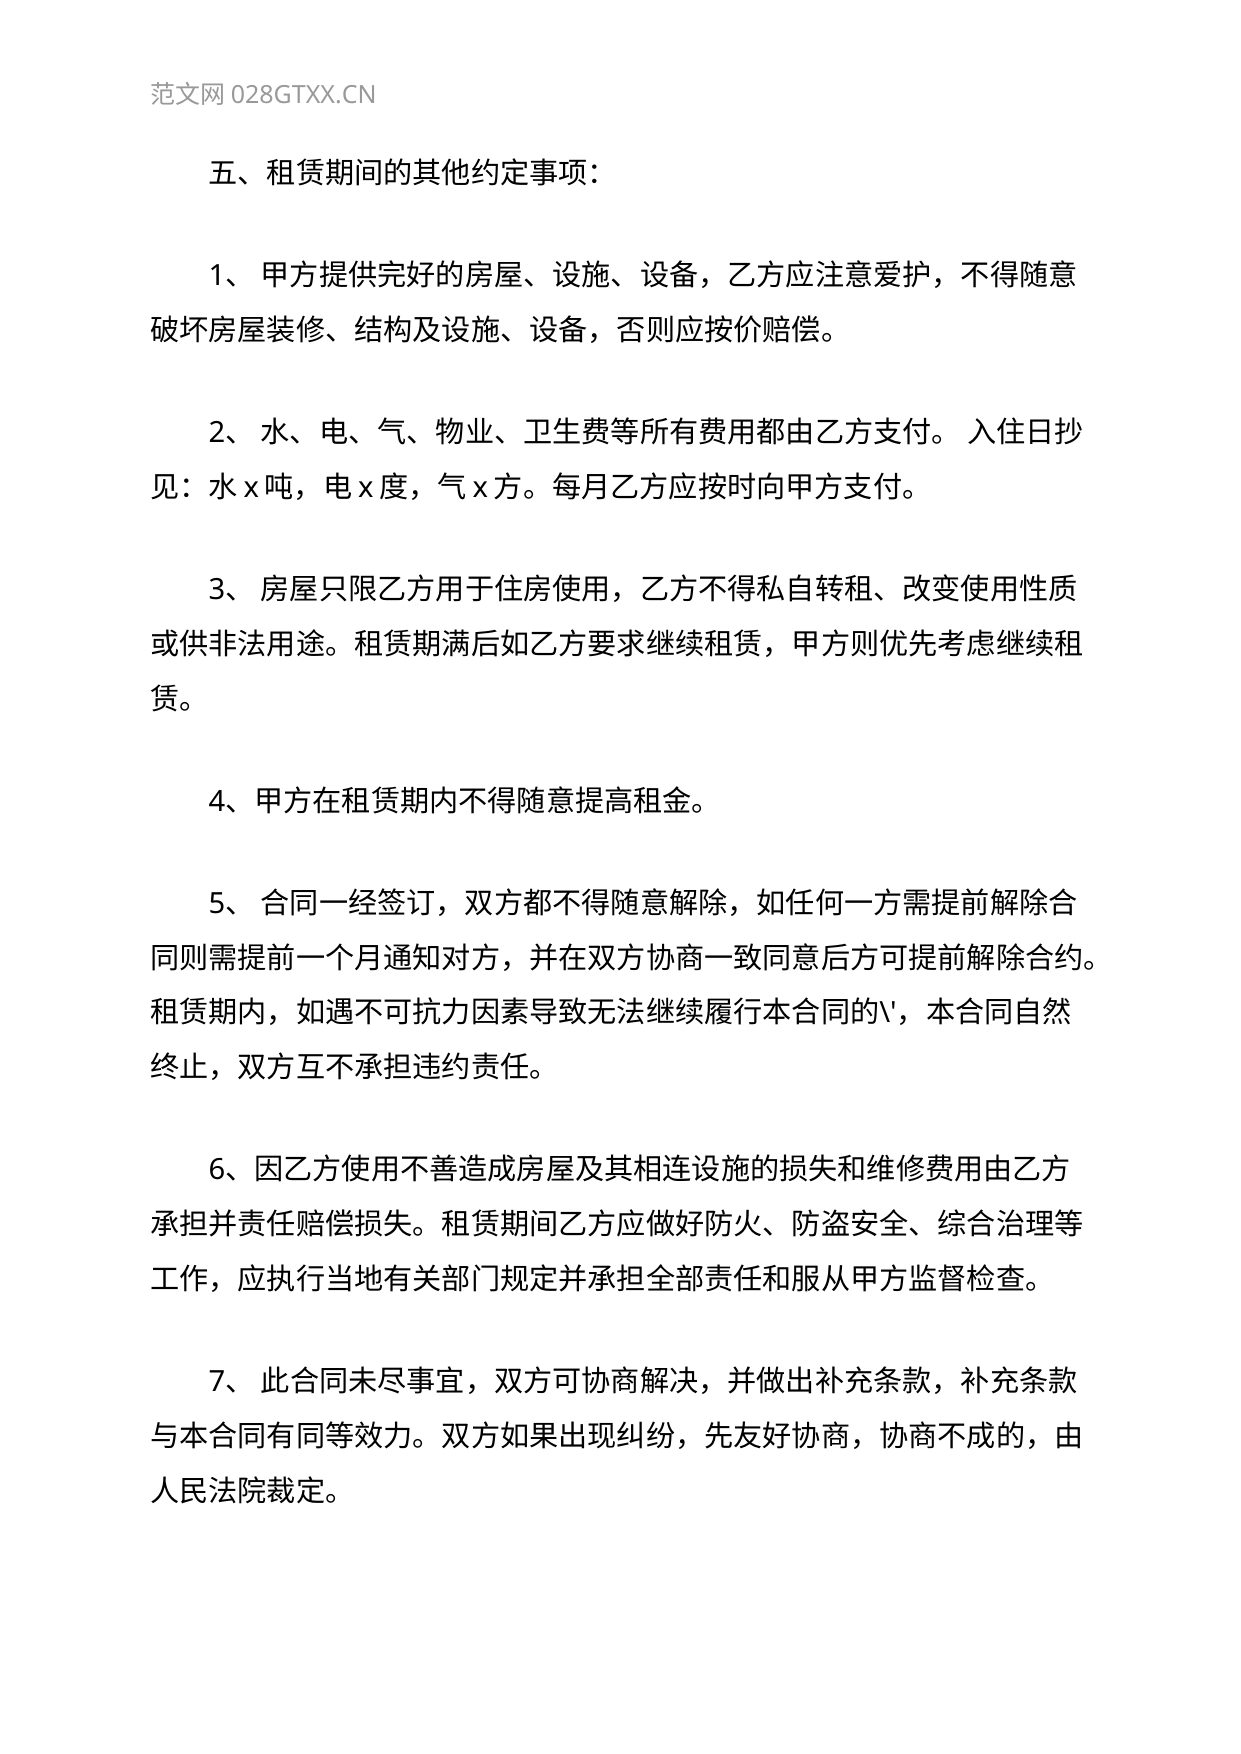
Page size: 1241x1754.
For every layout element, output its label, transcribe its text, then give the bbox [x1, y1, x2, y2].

text 3、 房屋只限乙方用于住房使用，乙方不得私自转租、改变使用性质或供非法用途。租赁期满后如乙方要求继续租赁，甲方则优先考虑继续租赁。 [150, 566, 1090, 718]
text 5、 合同一经签订，双方都不得随意解除，如任何一方需提前解除合同则需提前一个月通知对方，并在双方协商一致同意后方可提前解除合约。租赁期内，如遇不可抗力因素导致无法继续履行本合同的\'，本合同自然终止，双方互不承担违约责任。 [150, 879, 1090, 1086]
text 1、 甲方提供完好的房屋、设施、设备，乙方应注意爱护，不得随意破坏房屋装修、结构及设施、设备，否则应按价赔偿。 [150, 252, 1090, 349]
text 4、甲方在租赁期内不得随意提高租金。 [150, 777, 1090, 819]
text 2、 水、电、气、物业、卫生费等所有费用都由乙方支付。 入住日抄见：水x吨，电x度，气x方。每月乙方应按时向甲方支付。 [150, 408, 1090, 506]
text 6、因乙方使用不善造成房屋及其相连设施的损失和维修费用由乙方承担并责任赔偿损失。租赁期间乙方应做好防火、防盗安全、综合治理等工作，应执行当地有关部门规定并承担全部责任和服从甲方监督检查。 [150, 1146, 1090, 1298]
text 五、租赁期间的其他约定事项： [150, 150, 1090, 192]
text 7、 此合同未尽事宜，双方可协商解决，并做出补充条款，补充条款与本合同有同等效力。双方如果出现纠纷，先友好协商，协商不成的，由人民法院裁定。 [150, 1357, 1090, 1510]
